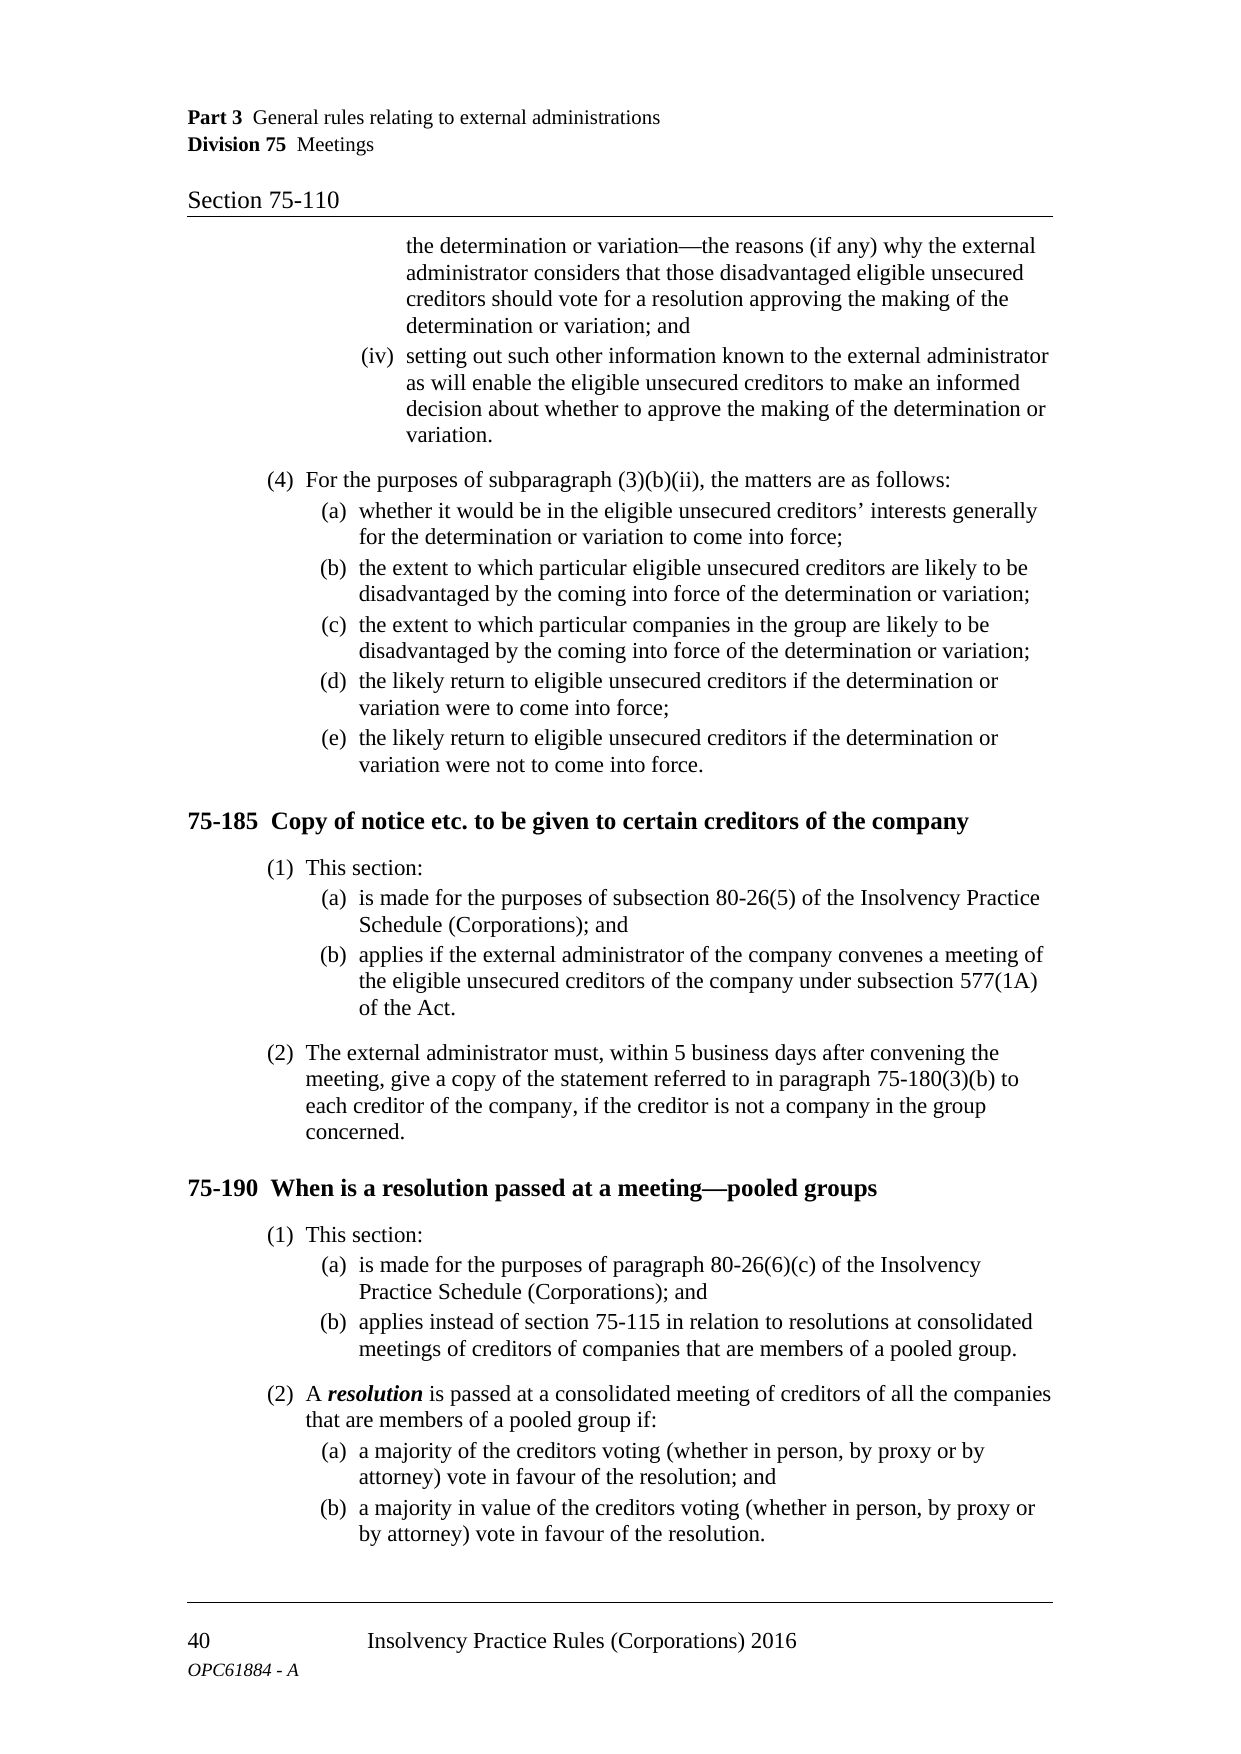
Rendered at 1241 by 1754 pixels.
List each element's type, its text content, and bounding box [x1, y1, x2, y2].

text (a) a majority of the creditors voting (whether in person, by proxy or by attorney) vote in favour of the resolution; and [187, 1437, 1053, 1489]
text (b) applies if the external administrator of the company convenes a meeting of the eligible unsecured creditors of the company under subsection 577(1A) of the Act. [187, 941, 1053, 1020]
text (a) whether it would be in the eligible unsecured creditors’ interests generally for the determination or variation to come into force; [187, 497, 1053, 549]
text (iv) setting out such other information known to the external administrator as will enable the eligible unsecured creditors to make an informed decision about whether to approve the making of the determination or variation. [187, 342, 1053, 448]
text (b) applies instead of section 75-115 in relation to resolutions at consolidated meetings of creditors of companies that are members of a pooled group. [187, 1308, 1053, 1361]
text 75-185 Copy of notice etc. to be given to certain creditors of the company [187, 806, 1053, 835]
text (a) is made for the purposes of paragraph 80-26(6)(c) of the Insolvency Practice Schedule (Corporations); and [187, 1252, 1053, 1304]
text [187, 233, 1053, 338]
text (b) a majority in value of the creditors voting (whether in person, by proxy or by attorney) vote in favour of the resolution. [187, 1494, 1053, 1546]
text (d) the likely return to eligible unsecured creditors if the determination or variation were to come into force; [187, 667, 1053, 720]
text (a) is made for the purposes of subsection 80-26(5) of the Insolvency Practice Schedule (Corporations); and [187, 884, 1053, 937]
text (2) A resolution is passed at a consolidated meeting of creditors of all the companies that are members of a pooled group if: [187, 1380, 1053, 1433]
text (4) For the purposes of subparagraph (3)(b)(ii), the matters are as follows: [187, 466, 1053, 493]
text (e) the likely return to eligible unsecured creditors if the determination or variation were not to come into force. [187, 724, 1053, 777]
text (1) This section: [187, 854, 1053, 880]
text (1) This section: [187, 1221, 1053, 1247]
text (b) the extent to which particular eligible unsecured creditors are likely to be disadvantaged by the coming into force of the determination or variation; [187, 554, 1053, 606]
text (c) the extent to which particular companies in the group are likely to be disadvantaged by the coming into force of the determination or variation; [187, 611, 1053, 663]
text 75-190 When is a resolution passed at a meeting—pooled groups [187, 1173, 1053, 1202]
text (2) The external administrator must, within 5 business days after convening the meeting, give a copy of the statement referred to in paragraph 75-180(3)(b) to each creditor of the company, if the creditor is not a company in the group concerned. [187, 1039, 1053, 1144]
